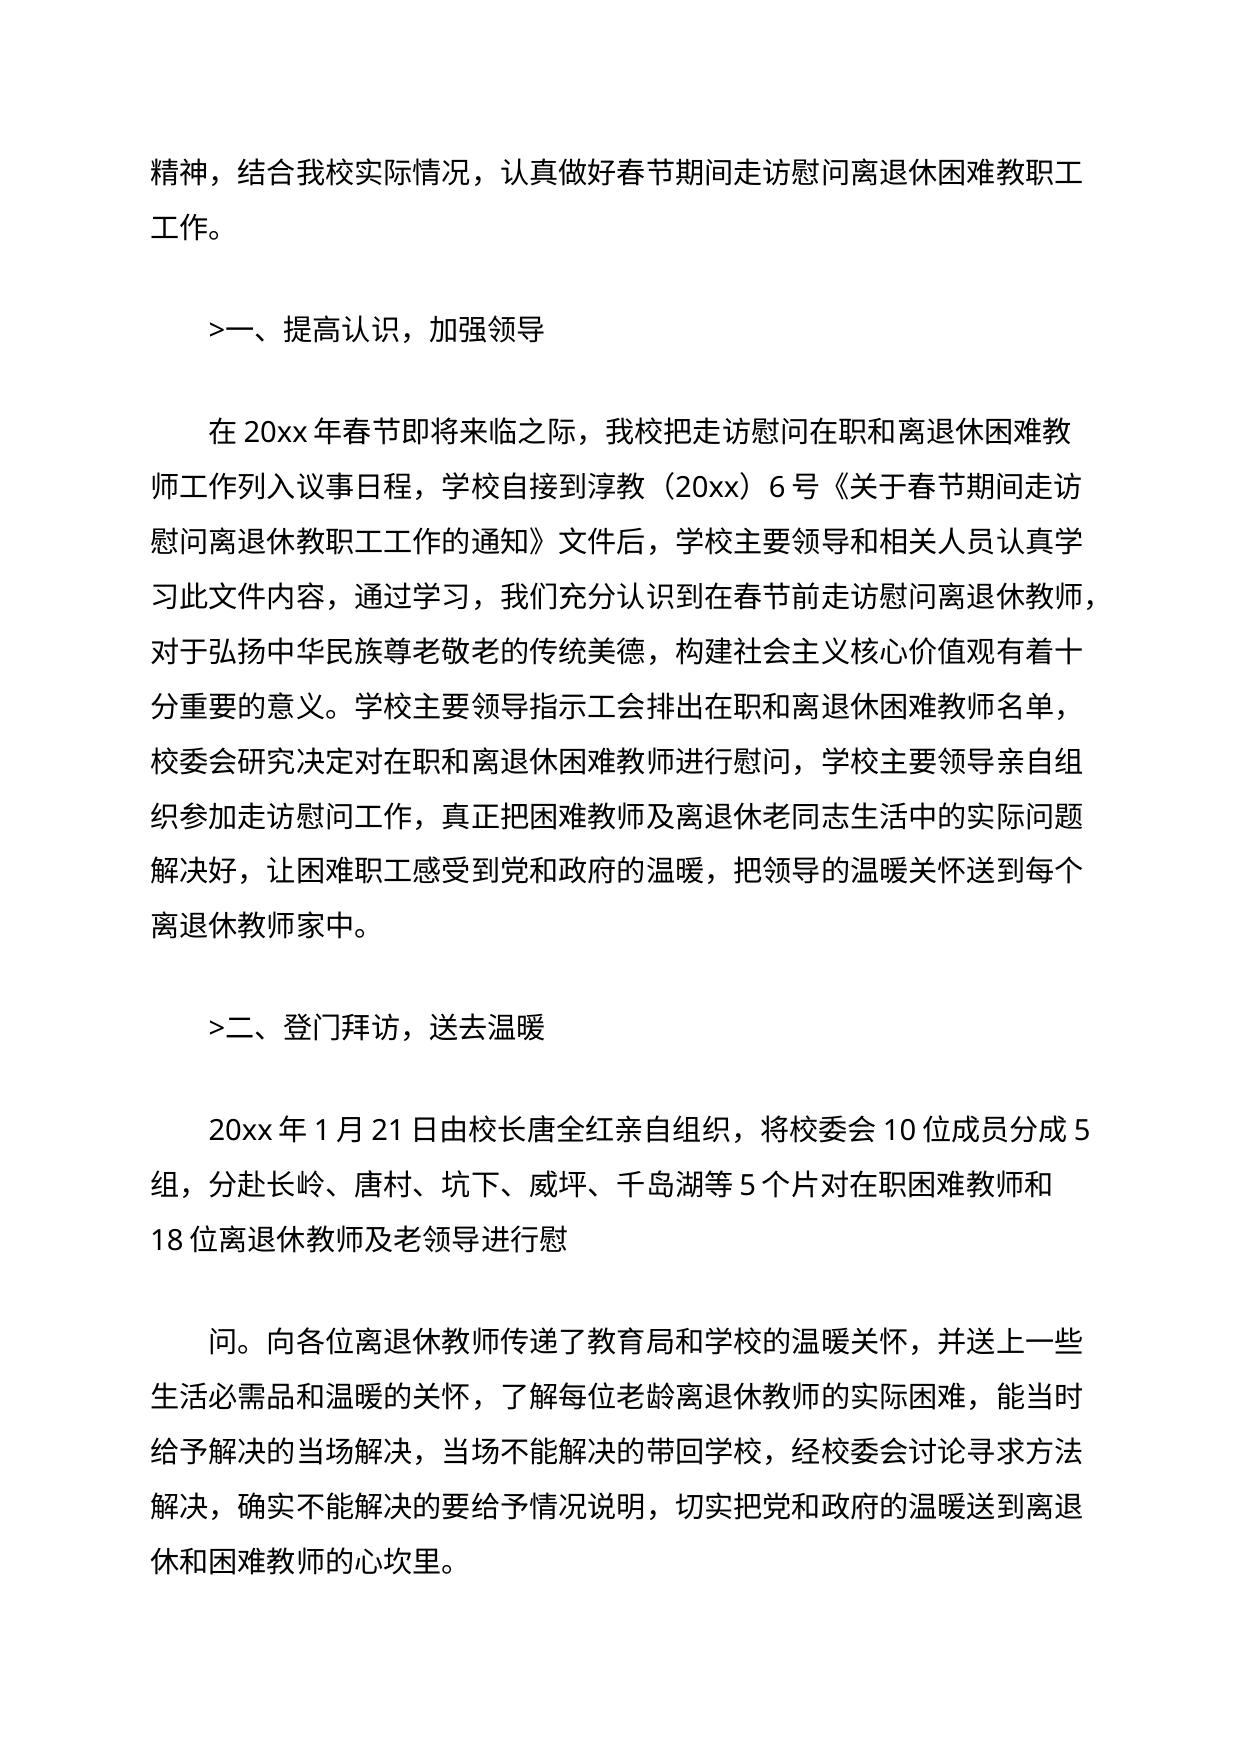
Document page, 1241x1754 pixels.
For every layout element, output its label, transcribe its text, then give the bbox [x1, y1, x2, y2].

text 问。向各位离退休教师传递了教育局和学校的温暖关怀，并送上一些生活必需品和温暖的关怀，了解每位老龄离退休教师的实际困难，能当时给予解决的当场解决，当场不能解决的带回学校，经校委会讨论寻求方法解决，确实不能解决的要给予情况说明，切实把党和政府的温暖送到离退休和困难教师的心坎里。 [150, 1319, 1090, 1581]
text >一、提高认识，加强领导 [150, 307, 1090, 349]
text >二、登门拜访，送去温暖 [150, 1005, 1090, 1047]
text 20xx年1月21日由校长唐全红亲自组织，将校委会10位成员分成5组，分赴长岭、唐村、坑下、威坪、千岛湖等5个片对在职困难教师和18位离退休教师及老领导进行慰 [150, 1107, 1090, 1259]
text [150, 150, 1090, 247]
text 在20xx年春节即将来临之际，我校把走访慰问在职和离退休困难教师工作列入议事日程，学校自接到淳教（20xx）6号《关于春节期间走访慰问离退休教职工工作的通知》文件后，学校主要领导和相关人员认真学习此文件内容，通过学习，我们充分认识到在春节前走访慰问离退休教师，对于弘扬中华民族尊老敬老的传统美德，构建社会主义核心价值观有着十分重要的意义。学校主要领导指示工会排出在职和离退休困难教师名单，校委会研究决定对在职和离退休困难教师进行慰问，学校主要领导亲自组织参加走访慰问工作，真正把困难教师及离退休老同志生活中的实际问题解决好，让困难职工感受到党和政府的温暖，把领导的温暖关怀送到每个离退休教师家中。 [150, 409, 1090, 945]
